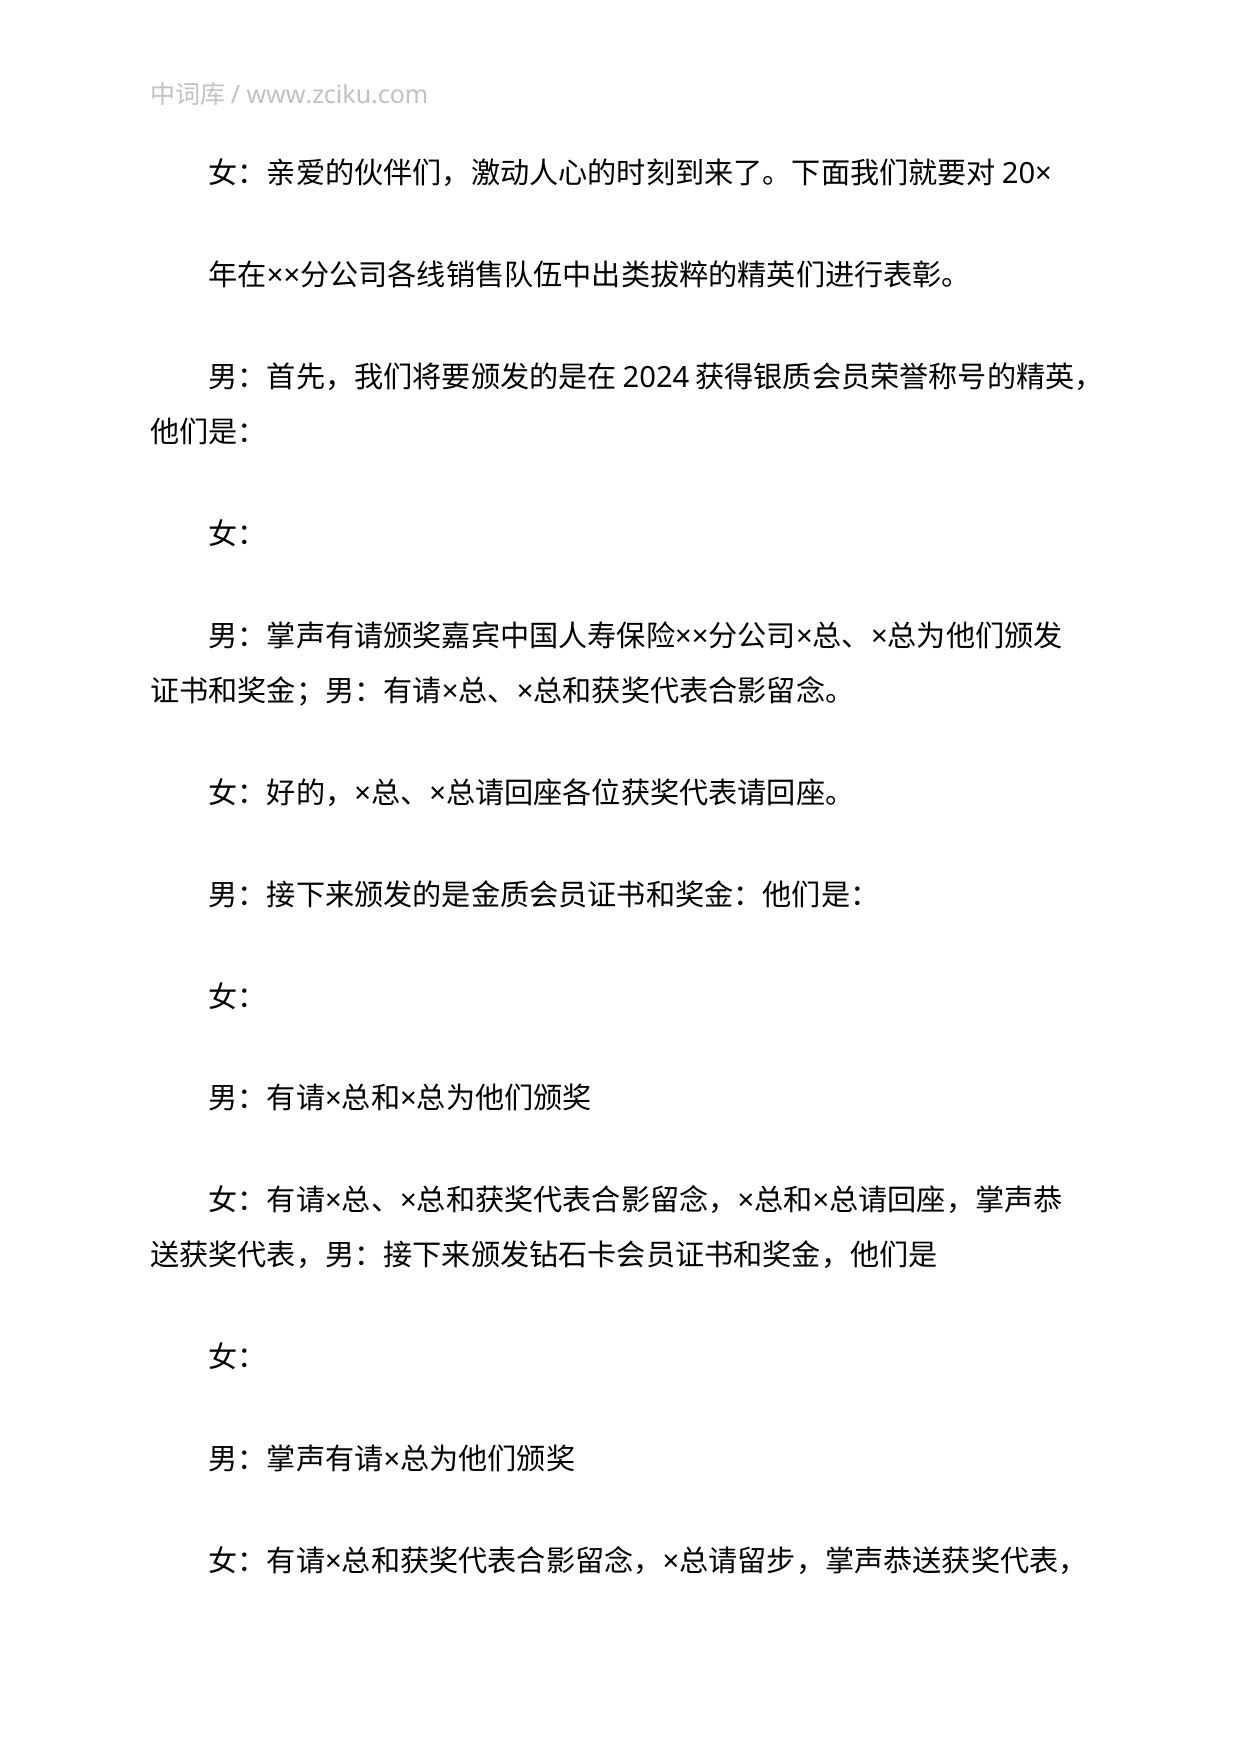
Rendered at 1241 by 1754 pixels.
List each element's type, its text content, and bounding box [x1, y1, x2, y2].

text 女：好的，×总、×总请回座各位获奖代表请回座。 [150, 769, 1090, 812]
text 男：接下来颁发的是金质会员证书和奖金：他们是： [150, 871, 1090, 914]
text 女： [150, 511, 1090, 553]
text 女：亲爱的伙伴们，激动人心的时刻到来了。下面我们就要对20× [150, 150, 1090, 192]
text 男：掌声有请颁奖嘉宾中国人寿保险××分公司×总、×总为他们颁发证书和奖金；男：有请×总、×总和获奖代表合影留念。 [150, 612, 1090, 710]
text 女：有请×总、×总和获奖代表合影留念，×总和×总请回座，掌声恭送获奖代表，男：接下来颁发钻石卡会员证书和奖金，他们是 [150, 1177, 1090, 1274]
text 女： [150, 973, 1090, 1016]
text 女： [150, 1334, 1090, 1376]
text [150, 1537, 1090, 1580]
text 男：掌声有请×总为他们颁奖 [150, 1436, 1090, 1478]
text 年在××分公司各线销售队伍中出类拔粹的精英们进行表彰。 [150, 252, 1090, 294]
text 男：首先，我们将要颁发的是在2024获得银质会员荣誉称号的精英，他们是： [150, 354, 1090, 451]
text 男：有请×总和×总为他们颁奖 [150, 1075, 1090, 1117]
